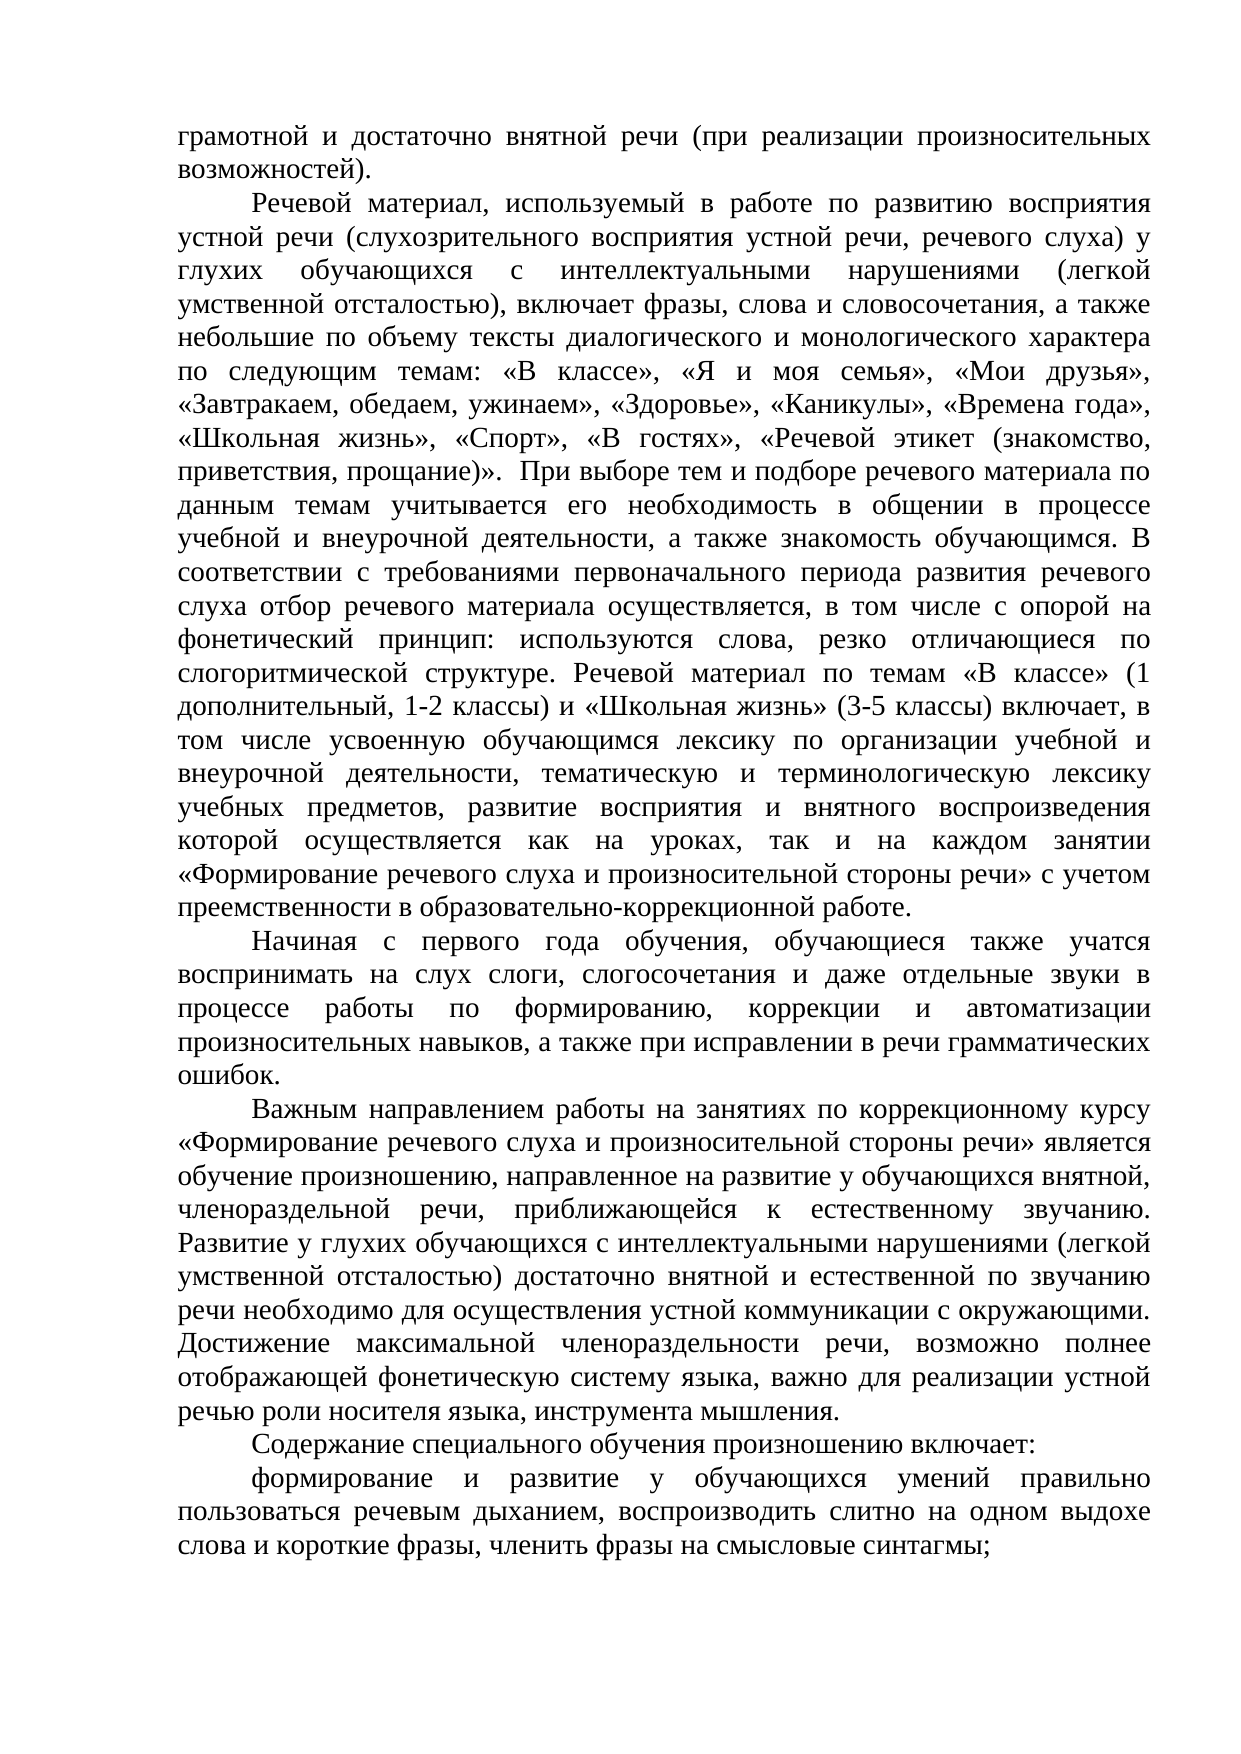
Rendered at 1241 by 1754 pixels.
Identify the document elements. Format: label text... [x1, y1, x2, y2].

text Важным направлением работы на занятиях по коррекционному курсу «Формирование речевого слуха и произносительной стороны речи» является обучение произношению, направленное на развитие у обучающихся внятной, членораздельной речи, приближающейся к естественному звучанию. Развитие у глухих обучающихся с интеллектуальными нарушениями (легкой умственной отсталостью) достаточно внятной и естественной по звучанию речи необходимо для осуществления устной коммуникации с окружающими. Достижение максимальной членораздельности речи, возможно полнее отображающей фонетическую систему языка, важно для реализации устной речью роли носителя языка, инструмента мышления. [177, 1091, 1152, 1426]
text формирование и развитие у обучающихся умений правильно пользоваться речевым дыханием, воспроизводить слитно на одном выдохе слова и короткие фразы, членить фразы на смысловые синтагмы; [177, 1460, 1152, 1560]
text Речевой материал, используемый в работе по развитию восприятия устной речи (слухозрительного восприятия устной речи, речевого слуха) у глухих обучающихся с интеллектуальными нарушениями (легкой умственной отсталостью), включает фразы, слова и словосочетания, а также небольшие по объему тексты диалогического и монологического характера по следующим темам: «В классе», «Я и моя семья», «Мои друзья», «Завтракаем, обедаем, ужинаем», «Здоровье», «Каникулы», «Времена года», «Школьная жизнь», «Спорт», «В гостях», «Речевой этикет (знакомство, приветствия, прощание)». При выборе тем и подборе речевого материала по данным темам учитывается его необходимость в общении в процессе учебной и внеурочной деятельности, а также знакомость обучающимся. В соответствии с требованиями первоначального периода развития речевого слуха отбор речевого материала осуществляется, в том числе с опорой на фонетический принцип: используются слова, резко отличающиеся по слогоритмической структуре. Речевой материал по темам «В классе» (1 дополнительный, 1-2 классы) и «Школьная жизнь» (3-5 классы) включает, в том числе усвоенную обучающимся лексику по организации учебной и внеурочной деятельности, тематическую и терминологическую лексику учебных предметов, развитие восприятия и внятного воспроизведения которой осуществляется как на уроках, так и на каждом занятии «Формирование речевого слуха и произносительной стороны речи» с учетом преемственности в образовательно-коррекционной работе. [177, 185, 1152, 923]
text Содержание специального обучения произношению включает: [177, 1426, 1152, 1460]
text Начиная с первого года обучения, обучающиеся также учатся воспринимать на слух слоги, слогосочетания и даже отдельные звуки в процессе работы по формированию, коррекции и автоматизации произносительных навыков, а также при исправлении в речи грамматических ошибок. [177, 923, 1152, 1091]
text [177, 118, 1152, 185]
